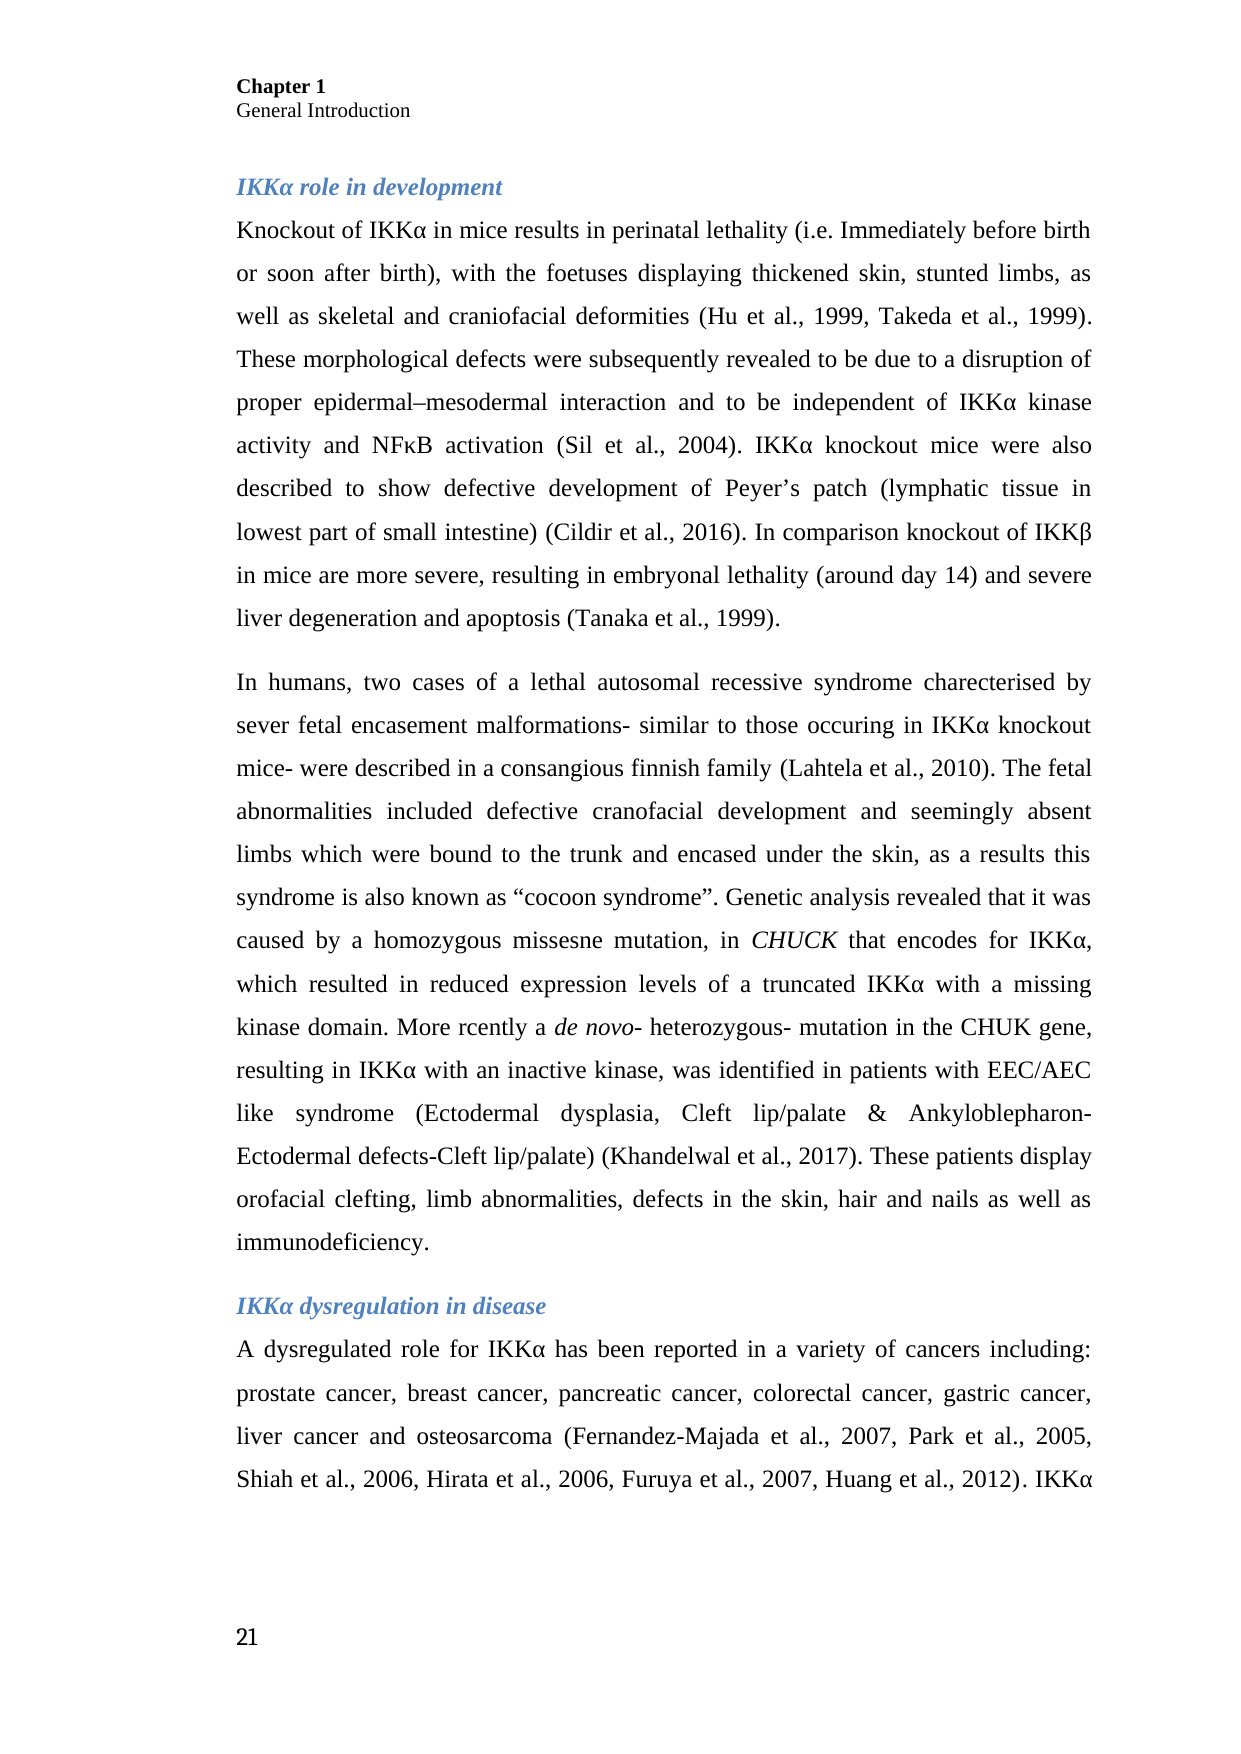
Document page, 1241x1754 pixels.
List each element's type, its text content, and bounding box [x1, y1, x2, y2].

subtitle IKKα dysregulation in disease [236, 1291, 1092, 1320]
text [236, 1334, 1092, 1493]
text In humans, two cases of a lethal autosomal recessive syndrome charecterised by sever fetal encasement malformations- similar to those occuring in IKKα knockout mice- were described in a consangious finnish family (Lahtela et al., 2010). The fetal abnormalities included defective cranofacial development and seemingly absent limbs which were bound to the trunk and encased under the skin, as a results this syndrome is also known as “cocoon syndrome”. Genetic analysis revealed that it was caused by a homozygous missesne mutation, in CHUCK that encodes for IKKα, which resulted in reduced expression levels of a truncated IKKα with a missing kinase domain. More rcently a de novo- heterozygous- mutation in the CHUK gene, resulting in IKKα with an inactive kinase, was identified in patients with EEC/AEC like syndrome (Ectodermal dysplasia, Cleft lip/palate & Ankyloblepharon-Ectodermal defects-Cleft lip/palate) (Khandelwal et al., 2017). These patients display orofacial clefting, limb abnormalities, defects in the skin, hair and nails as well as immunodeficiency. [236, 667, 1092, 1256]
subtitle IKKα role in development [236, 172, 1092, 200]
text Knockout of IKKα in mice results in perinatal lethality (i.e. Immediately before birth or soon after birth), with the foetuses displaying thickened skin, stunted limbs, as well as skeletal and craniofacial deformities (Hu et al., 1999, Takeda et al., 1999). These morphological defects were subsequently revealed to be due to a disruption of proper epidermal–mesodermal interaction and to be independent of IKKα kinase activity and NFκB activation (Sil et al., 2004). IKKα knockout mice were also described to show defective development of Peyer’s patch (lymphatic tissue in lowest part of small intestine) (Cildir et al., 2016). In comparison knockout of IKKβ in mice are more severe, resulting in embryonal lethality (around day 14) and severe liver degeneration and apoptosis (Tanaka et al., 1999). [236, 215, 1092, 632]
